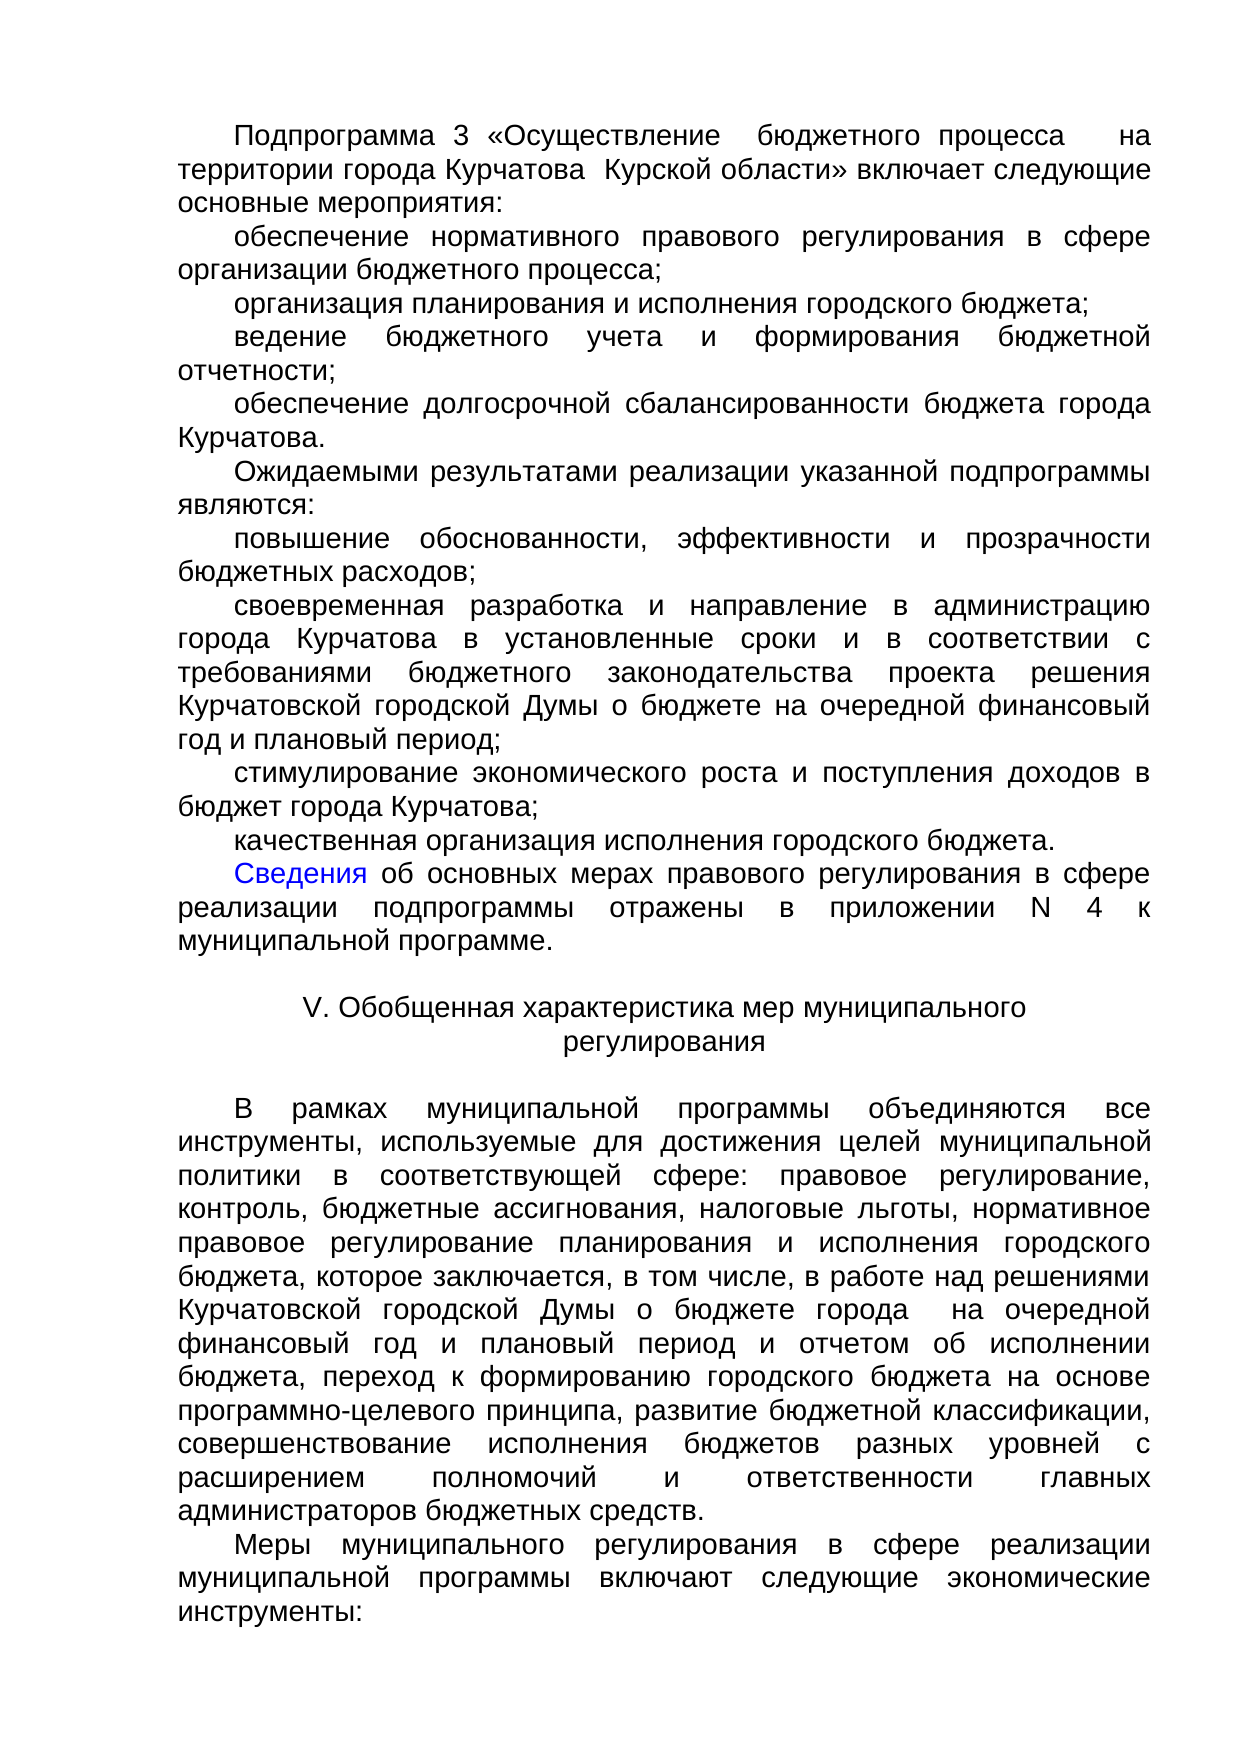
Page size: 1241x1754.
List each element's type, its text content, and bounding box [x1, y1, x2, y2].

text организация планирования и исполнения городского бюджета; [177, 286, 1152, 319]
text Сведения об основных мерах правового регулирования в сфере реализации подпрограммы отражены в приложении N 4 к муниципальной программе. [177, 856, 1152, 957]
text своевременная разработка и направление в администрацию города Курчатова в установленные сроки и в соответствии с требованиями бюджетного законодательства проекта решения Курчатовской городской Думы о бюджете на очередной финансовый год и плановый период; [177, 588, 1152, 755]
text повышение обоснованности, эффективности и прозрачности бюджетных расходов; [177, 521, 1152, 588]
text В рамках муниципальной программы объединяются все инструменты, используемые для достижения целей муниципальной политики в соответствующей сфере: правовое регулирование, контроль, бюджетные ассигнования, налоговые льготы, нормативное правовое регулирование планирования и исполнения городского бюджета, которое заключается, в том числе, в работе над решениями Курчатовской городской Думы о бюджете города на очередной финансовый год и плановый период и отчетом об исполнении бюджета, переход к формированию городского бюджета на основе программно-целевого принципа, развитие бюджетной классификации, совершенствование исполнения бюджетов разных уровней с расширением полномочий и ответственности главных администраторов бюджетных средств. [177, 1091, 1152, 1527]
text V. Обобщенная характеристика мер муниципального [177, 990, 1152, 1024]
text Подпрограмма 3 «Осуществление бюджетного процесса на территории города Курчатова Курской области» включает следующие основные мероприятия: [177, 118, 1152, 219]
text обеспечение долгосрочной сбалансированности бюджета города Курчатова. [177, 386, 1152, 453]
text ведение бюджетного учета и формирования бюджетной отчетности; [177, 319, 1152, 386]
text регулирования [177, 1024, 1152, 1057]
text Ожидаемыми результатами реализации указанной подпрограммы являются: [177, 453, 1152, 521]
text обеспечение нормативного правового регулирования в сфере организации бюджетного процесса; [177, 219, 1152, 286]
text стимулирование экономического роста и поступления доходов в бюджет города Курчатова; [177, 755, 1152, 822]
text Меры муниципального регулирования в сфере реализации муниципальной программы включают следующие экономические инструменты: [177, 1527, 1152, 1627]
text качественная организация исполнения городского бюджета. [177, 822, 1152, 856]
